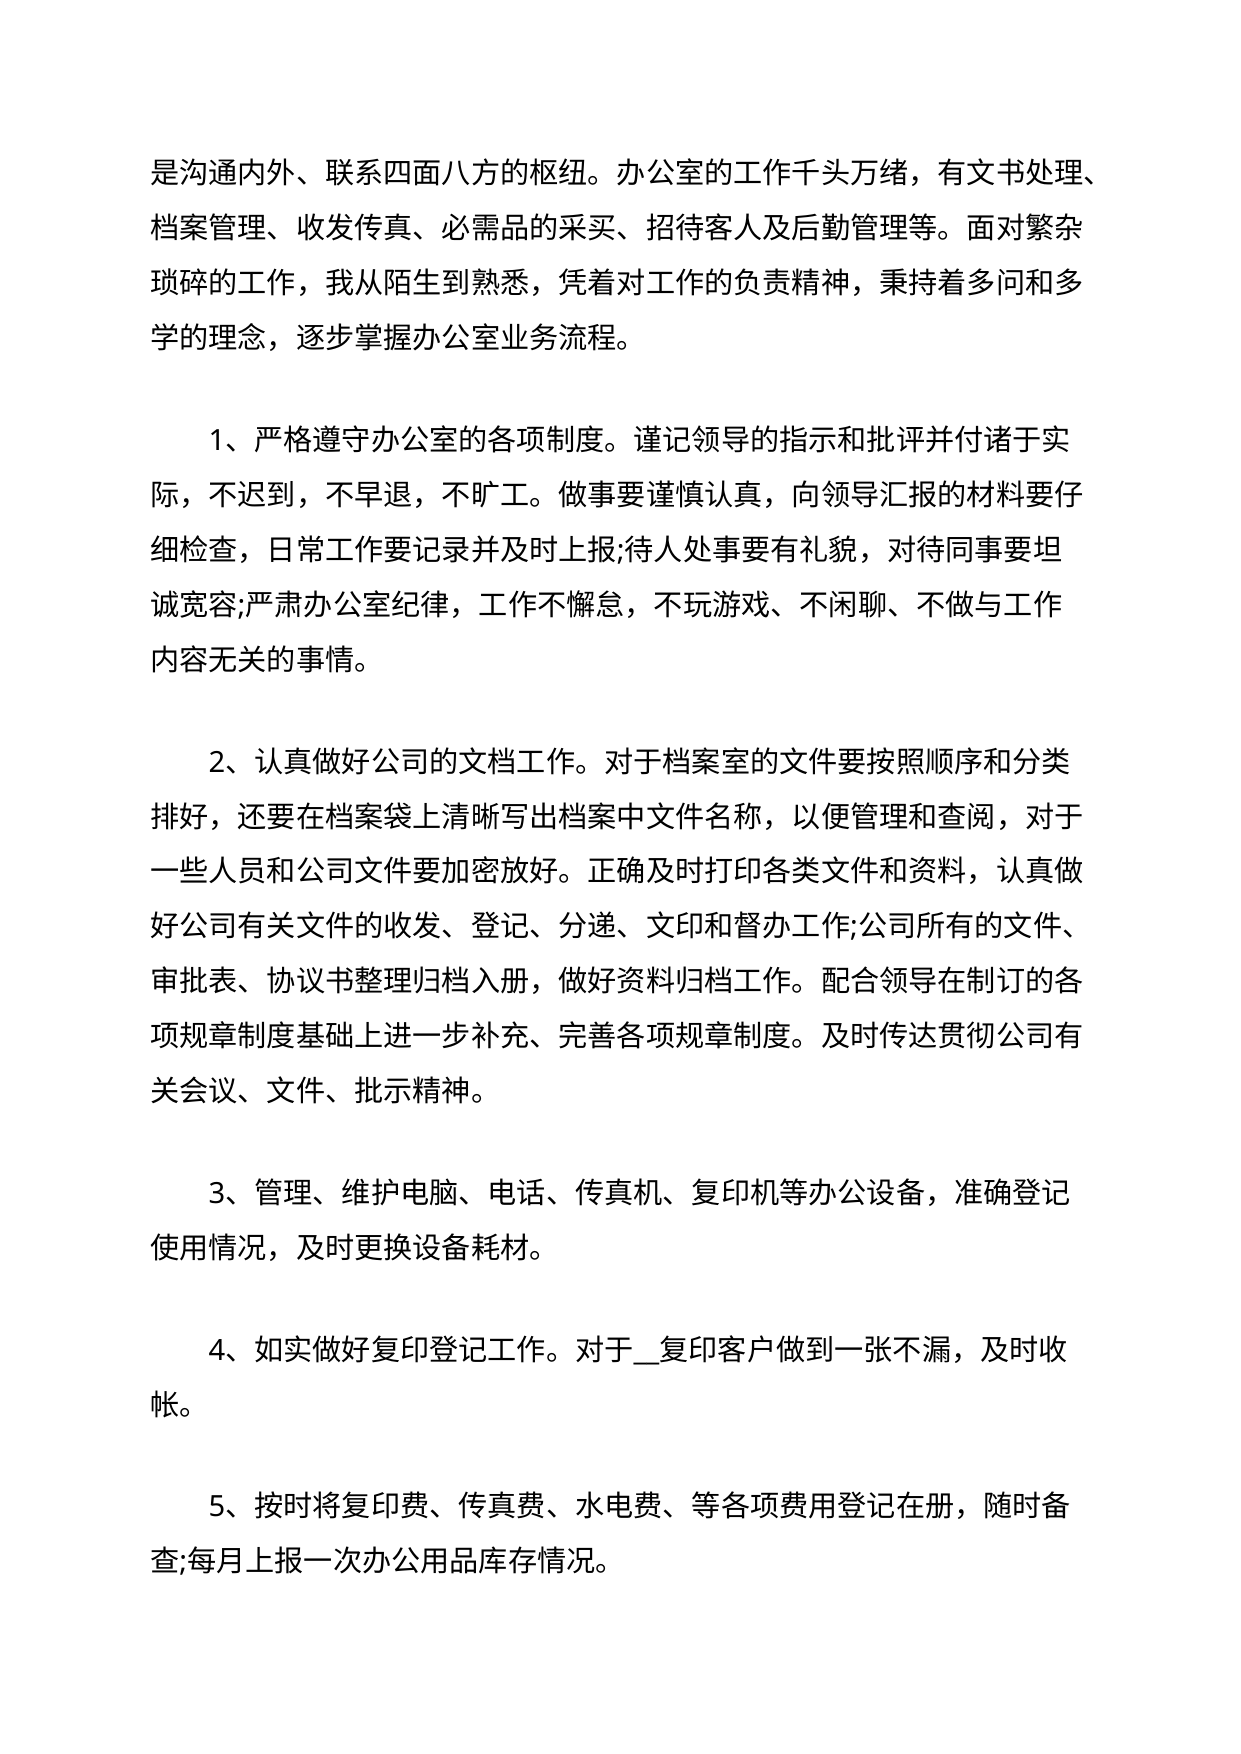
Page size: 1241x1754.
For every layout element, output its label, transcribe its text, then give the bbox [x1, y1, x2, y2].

text 5、按时将复印费、传真费、水电费、等各项费用登记在册，随时备查;每月上报一次办公用品库存情况。 [150, 1483, 1090, 1580]
text 1、严格遵守办公室的各项制度。谨记领导的指示和批评并付诸于实际，不迟到，不早退，不旷工。做事要谨慎认真，向领导汇报的材料要仔细检查，日常工作要记录并及时上报;待人处事要有礼貌，对待同事要坦诚宽容;严肃办公室纪律，工作不懈怠，不玩游戏、不闲聊、不做与工作内容无关的事情。 [150, 416, 1090, 679]
text 2、认真做好公司的文档工作。对于档案室的文件要按照顺序和分类排好，还要在档案袋上清晰写出档案中文件名称，以便管理和查阅，对于一些人员和公司文件要加密放好。正确及时打印各类文件和资料，认真做好公司有关文件的收发、登记、分递、文印和督办工作;公司所有的文件、审批表、协议书整理归档入册，做好资料归档工作。配合领导在制订的各项规章制度基础上进一步补充、完善各项规章制度。及时传达贯彻公司有关会议、文件、批示精神。 [150, 738, 1090, 1110]
text 3、管理、维护电脑、电话、传真机、复印机等办公设备，准确登记使用情况，及时更换设备耗材。 [150, 1169, 1090, 1267]
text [150, 150, 1090, 357]
text 4、如实做好复印登记工作。对于__复印客户做到一张不漏，及时收帐。 [150, 1326, 1090, 1423]
